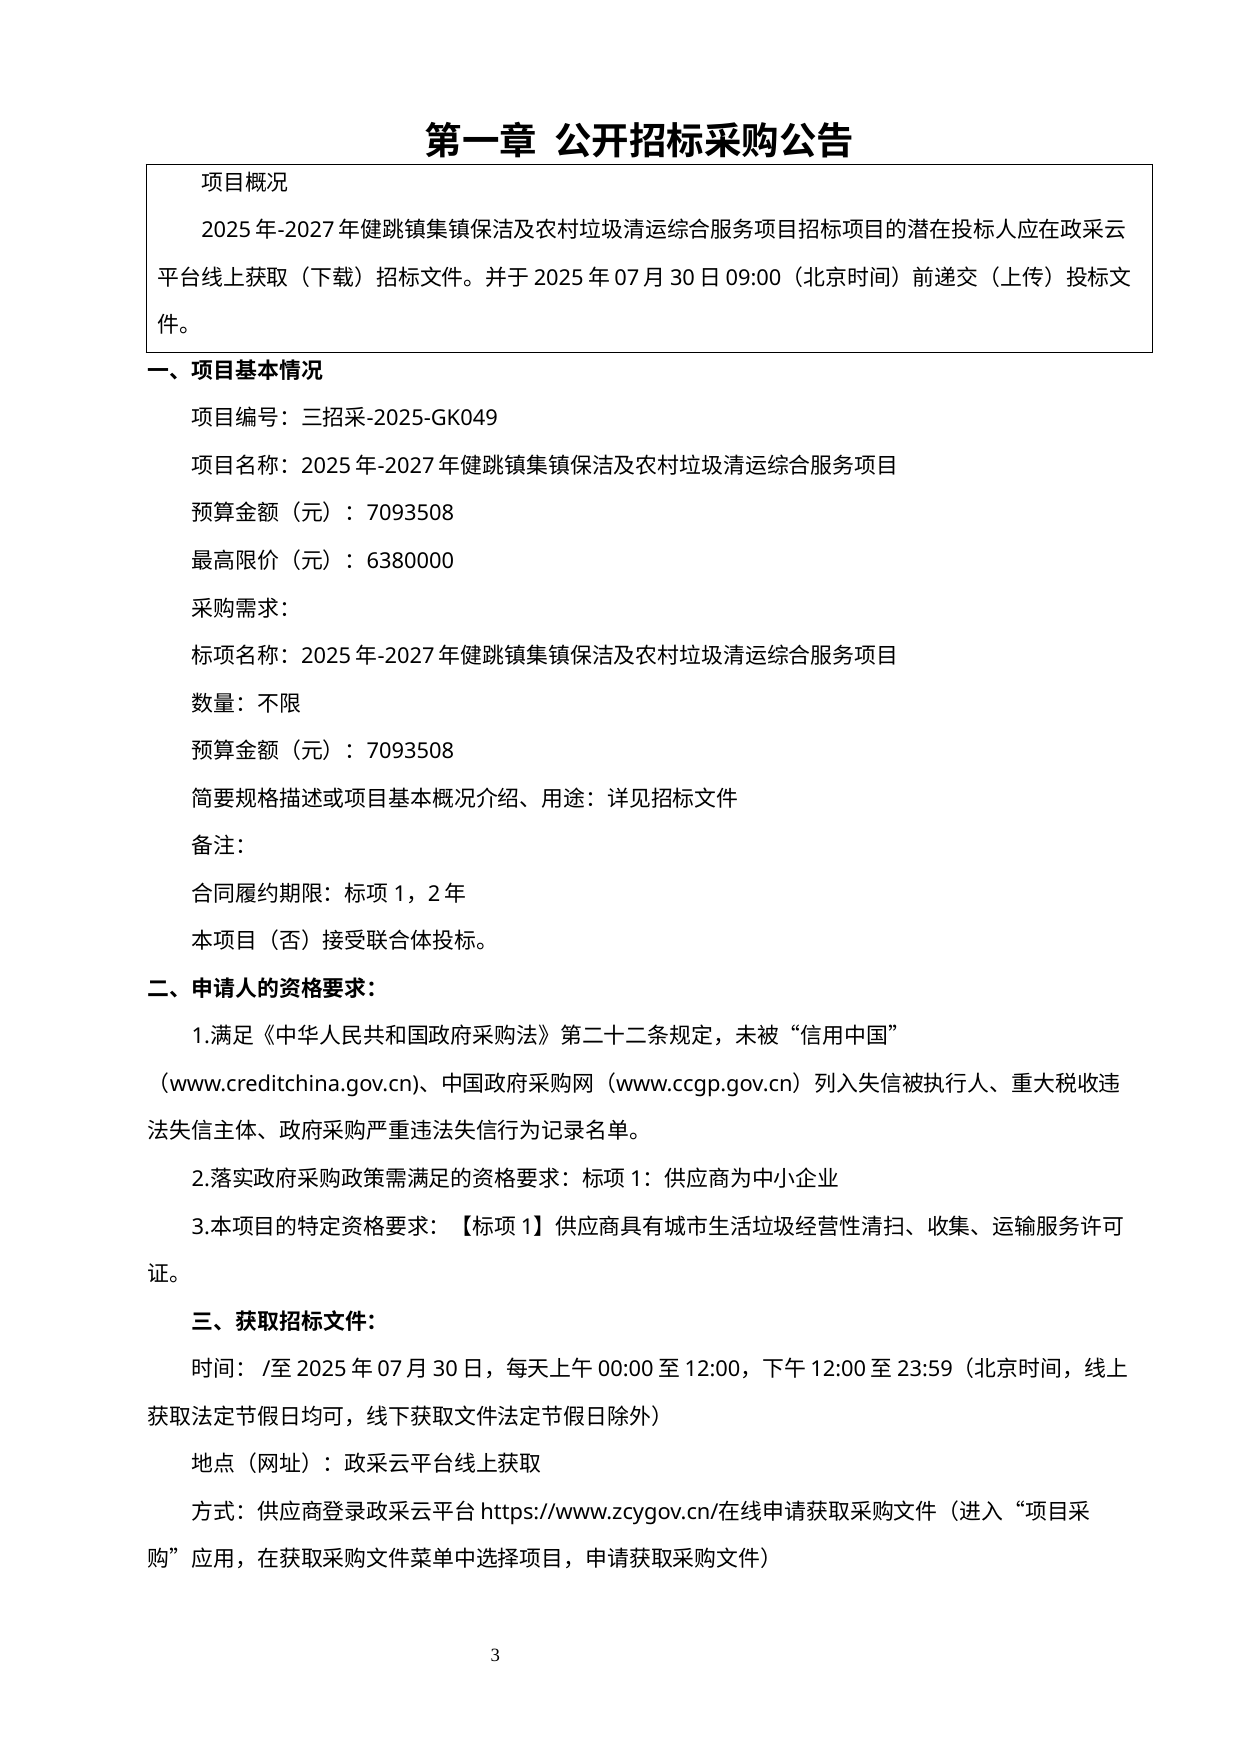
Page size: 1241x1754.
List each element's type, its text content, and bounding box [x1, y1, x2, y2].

table_header 项目概况 2025年-2027年健跳镇集镇保洁及农村垃圾清运综合服务项目招标项目的潜在投标人应在政采云平台线上获取（下载）招标文件。并于2025年07月30日09:00（北京时间）前递交（上传）投标文件。 [147, 165, 1152, 352]
text 第一章 公开招标采购公告 [148, 116, 1131, 164]
text 本项目（否）接受联合体投标。 [148, 923, 1133, 955]
list 项目编号：三招采-2025-GK049 [148, 400, 1133, 432]
text 2.落实政府采购政策需满足的资格要求：标项1：供应商为中小企业 [148, 1161, 1133, 1193]
text 三、获取招标文件： [148, 1304, 1133, 1335]
list 预算金额（元）：7093508 [148, 495, 1133, 527]
text 预算金额（元）：7093508 [148, 733, 1133, 765]
text 采购需求： [148, 591, 1133, 622]
list 最高限价（元）：6380000 [148, 543, 1133, 575]
text 简要规格描述或项目基本概况介绍、用途：详见招标文件 [148, 781, 1133, 812]
list 项目名称：2025年-2027年健跳镇集镇保洁及农村垃圾清运综合服务项目 [148, 448, 1133, 479]
text 合同履约期限：标项 1，2年 [148, 876, 1133, 907]
list 二、申请人的资格要求： [148, 971, 1133, 1002]
list 一、项目基本情况 [148, 353, 1133, 384]
text 数量：不限 [148, 686, 1133, 717]
text 备注： [148, 828, 1133, 860]
text 3.本项目的特定资格要求：【标项1】供应商具有城市生活垃圾经营性清扫、收集、运输服务许可证。 [148, 1209, 1133, 1288]
text 标项名称：2025年-2027年健跳镇集镇保洁及农村垃圾清运综合服务项目 [148, 638, 1133, 670]
text 地点（网址）：政采云平台线上获取 [148, 1446, 1133, 1478]
text 时间： /至2025年07月30日，每天上午00:00至12:00，下午12:00至23:59（北京时间，线上获取法定节假日均可，线下获取文件法定节假日除外） [148, 1351, 1133, 1431]
text 1.满足《中华人民共和国政府采购法》第二十二条规定，未被“信用中国”（www.creditchina.gov.cn)、中国政府采购网（www.ccgp.gov.cn）列入失信被执行人、重大税收违法失信主体、政府采购严重违法失信行为记录名单。 [148, 1018, 1133, 1145]
text 方式：供应商登录政采云平台https://www.zcygov.cn/在线申请获取采购文件（进入“项目采购”应用，在获取采购文件菜单中选择项目，申请获取采购文件） [148, 1494, 1133, 1573]
